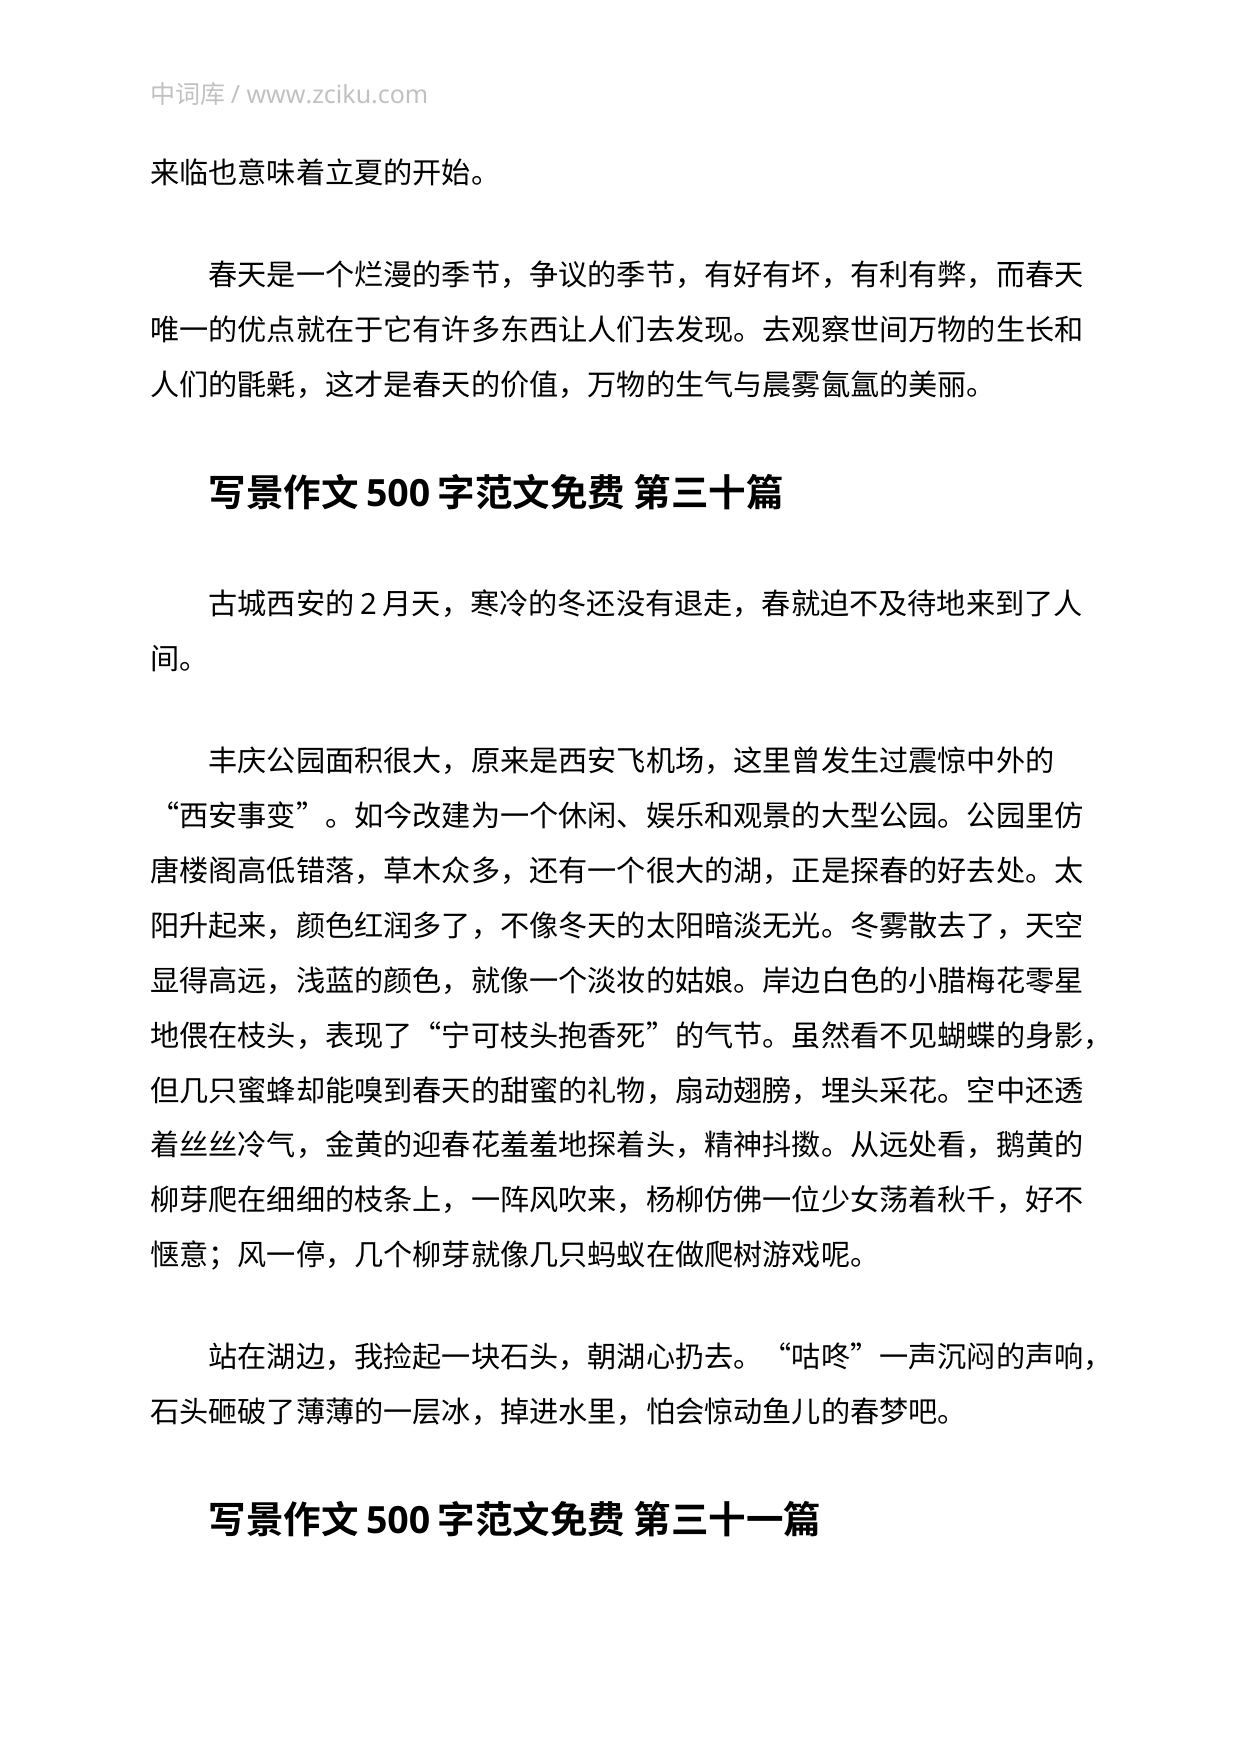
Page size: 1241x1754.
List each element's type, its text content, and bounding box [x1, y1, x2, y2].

text 写景作文500字范文免费 第三十篇 [150, 463, 1090, 518]
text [150, 150, 1090, 192]
text 站在湖边，我捡起一块石头，朝湖心扔去。“咕咚”一声沉闷的声响，石头砸破了薄薄的一层冰，掉进水里，怕会惊动鱼儿的春梦吧。 [150, 1333, 1090, 1431]
text 古城西安的2月天，寒冷的冬还没有退走，春就迫不及待地来到了人间。 [150, 581, 1090, 678]
text 写景作文500字范文免费 第三十一篇 [150, 1490, 1090, 1545]
text 春天是一个烂漫的季节，争议的季节，有好有坏，有利有弊，而春天唯一的优点就在于它有许多东西让人们去发现。去观察世间万物的生长和人们的毷氉，这才是春天的价值，万物的生气与晨雾氤氲的美丽。 [150, 252, 1090, 404]
text 丰庆公园面积很大，原来是西安飞机场，这里曾发生过震惊中外的“西安事变”。如今改建为一个休闲、娱乐和观景的大型公园。公园里仿唐楼阁高低错落，草木众多，还有一个很大的湖，正是探春的好去处。太阳升起来，颜色红润多了，不像冬天的太阳暗淡无光。冬雾散去了，天空显得高远，浅蓝的颜色，就像一个淡妆的姑娘。岸边白色的小腊梅花零星地偎在枝头，表现了“宁可枝头抱香死”的气节。虽然看不见蝴蝶的身影，但几只蜜蜂却能嗅到春天的甜蜜的礼物，扇动翅膀，埋头采花。空中还透着丝丝冷气，金黄的迎春花羞羞地探着头，精神抖擞。从远处看，鹅黄的柳芽爬在细细的枝条上，一阵风吹来，杨柳仿佛一位少女荡着秋千，好不惬意；风一停，几个柳芽就像几只蚂蚁在做爬树游戏呢。 [150, 738, 1090, 1274]
